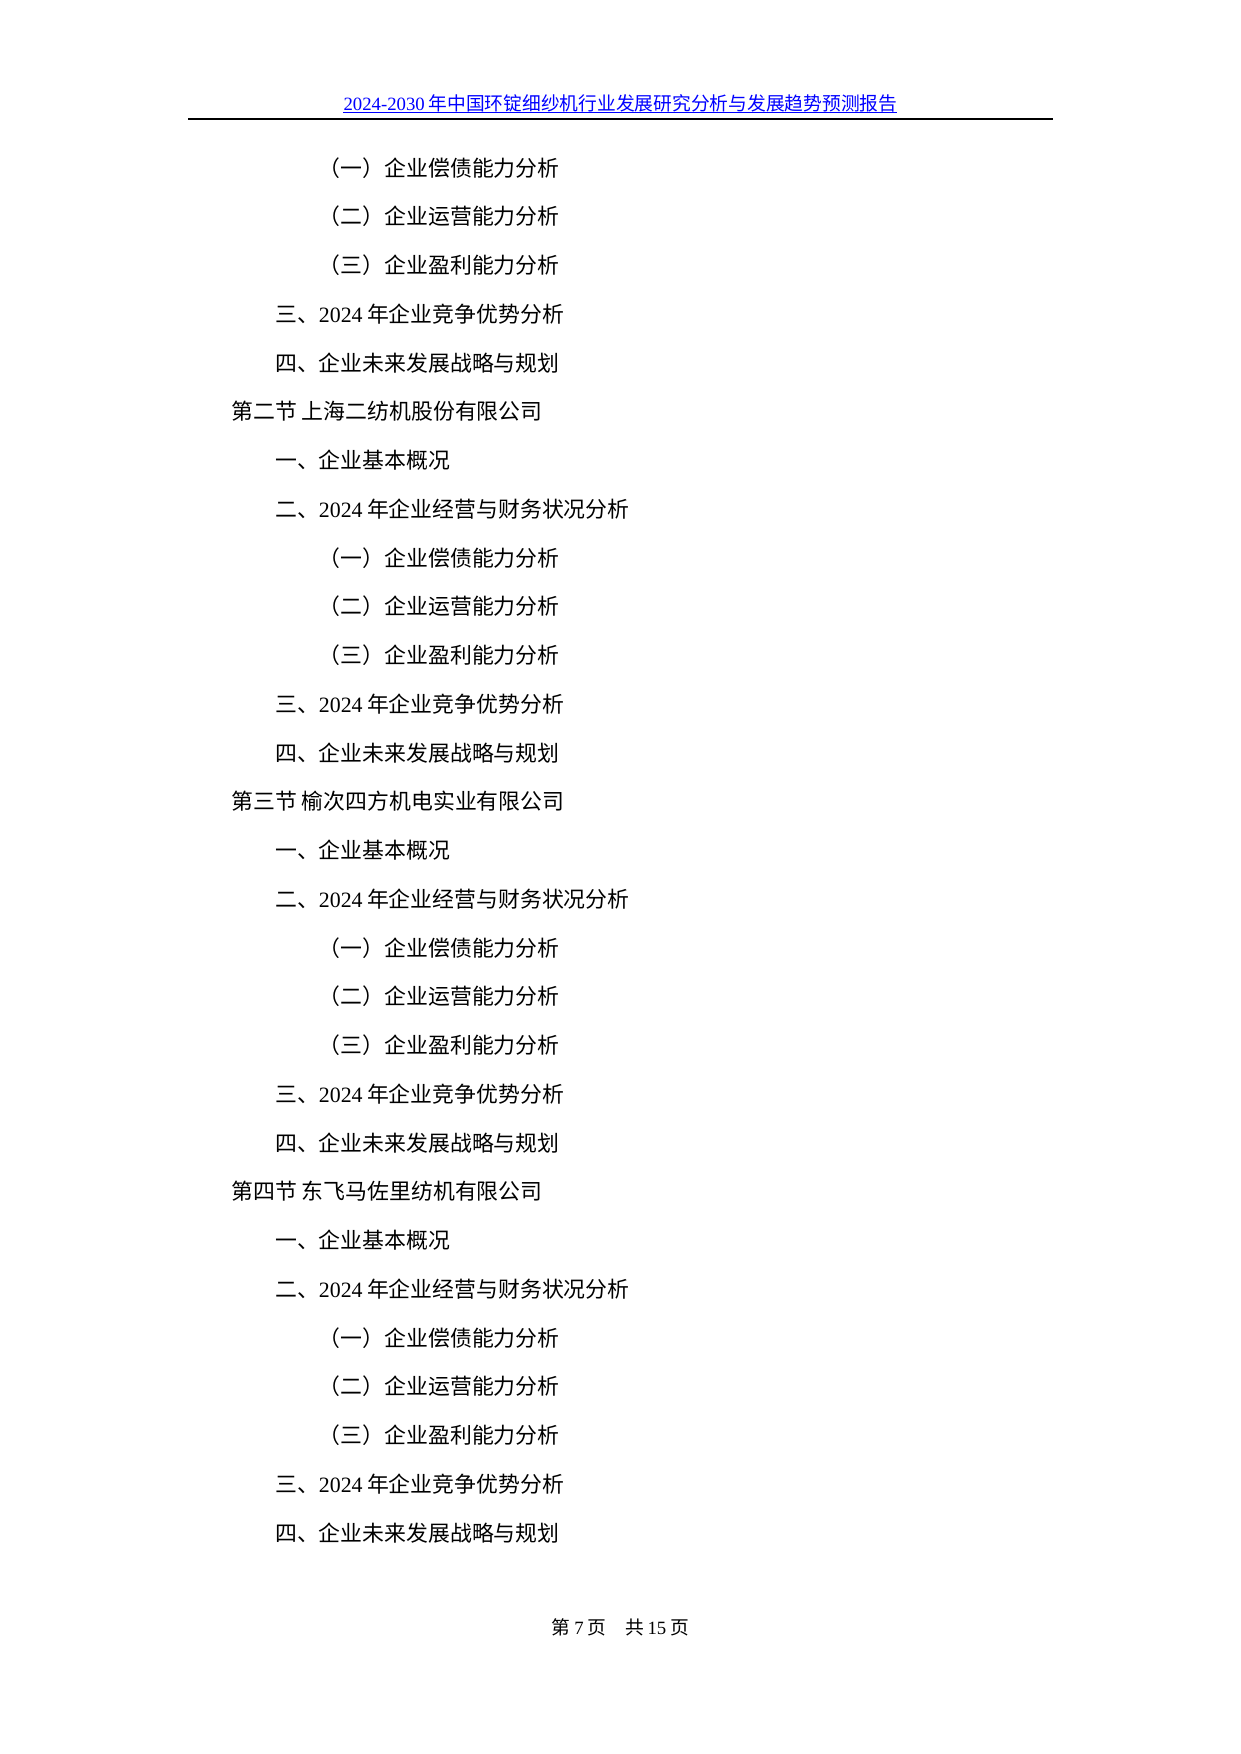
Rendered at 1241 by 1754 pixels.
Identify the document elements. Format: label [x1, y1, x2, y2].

text [187, 150, 1053, 1548]
